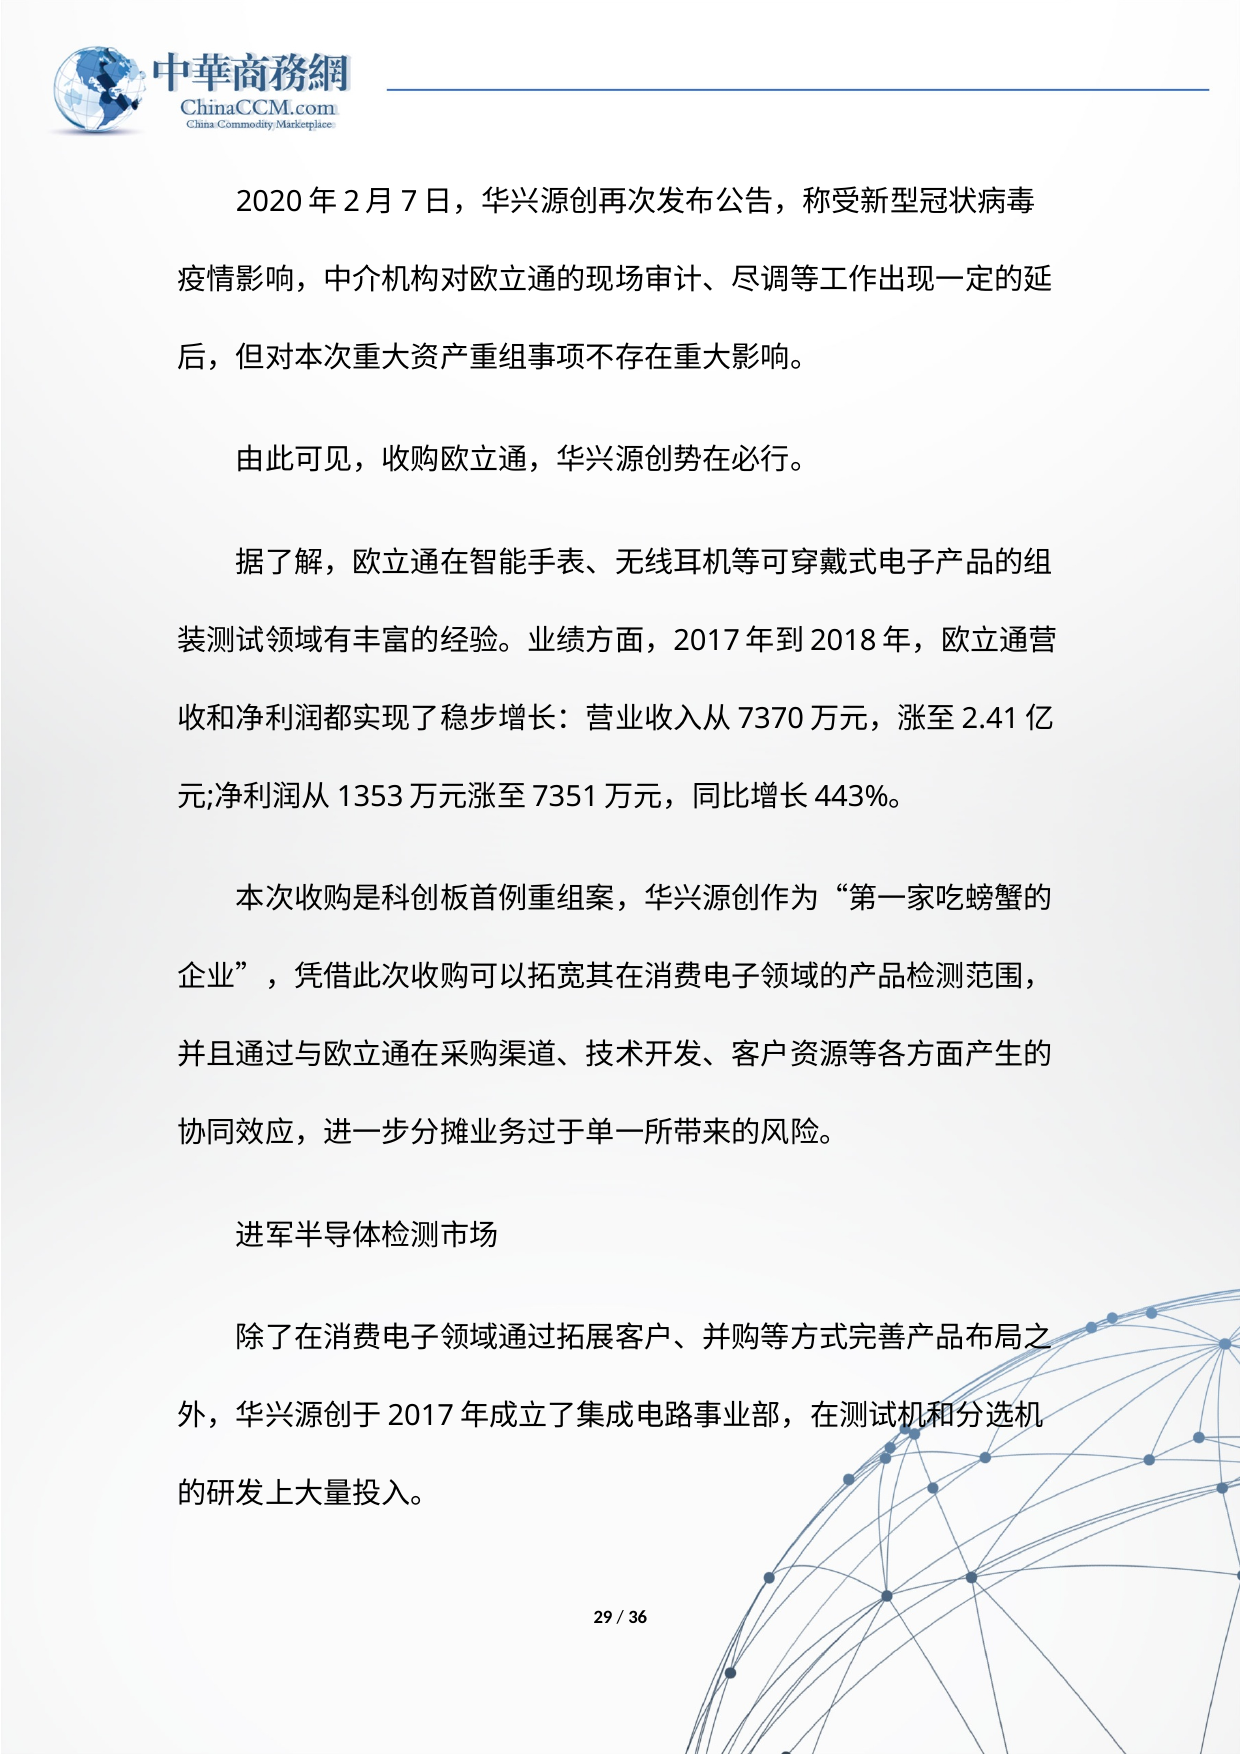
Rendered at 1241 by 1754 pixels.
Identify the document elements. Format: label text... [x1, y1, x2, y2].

text 进军半导体检测市场 [177, 1200, 1063, 1265]
text 本次收购是科创板首例重组案，华兴源创作为“第一家吃螃蟹的企业”，凭借此次收购可以拓宽其在消费电子领域的产品检测范围，并且通过与欧立通在采购渠道、技术开发、客户资源等各方面产生的协同效应，进一步分摊业务过于单一所带来的风险。 [177, 863, 1063, 1162]
text 除了在消费电子领域通过拓展客户、并购等方式完善产品布局之外，华兴源创于2017年成立了集成电路事业部，在测试机和分选机的研发上大量投入。 [177, 1302, 1063, 1523]
picture [1, 0, 1240, 1754]
text 2020年2月7日，华兴源创再次发布公告，称受新型冠状病毒疫情影响，中介机构对欧立通的现场审计、尽调等工作出现一定的延后，但对本次重大资产重组事项不存在重大影响。 [177, 166, 1063, 387]
text 由此可见，收购欧立通，华兴源创势在必行。 [177, 424, 1063, 489]
text 据了解，欧立通在智能手表、无线耳机等可穿戴式电子产品的组装测试领域有丰富的经验。业绩方面，2017年到2018年，欧立通营收和净利润都实现了稳步增长：营业收入从7370万元，涨至2.41亿元;净利润从1353万元涨至7351万元，同比增长443%。 [177, 527, 1063, 826]
